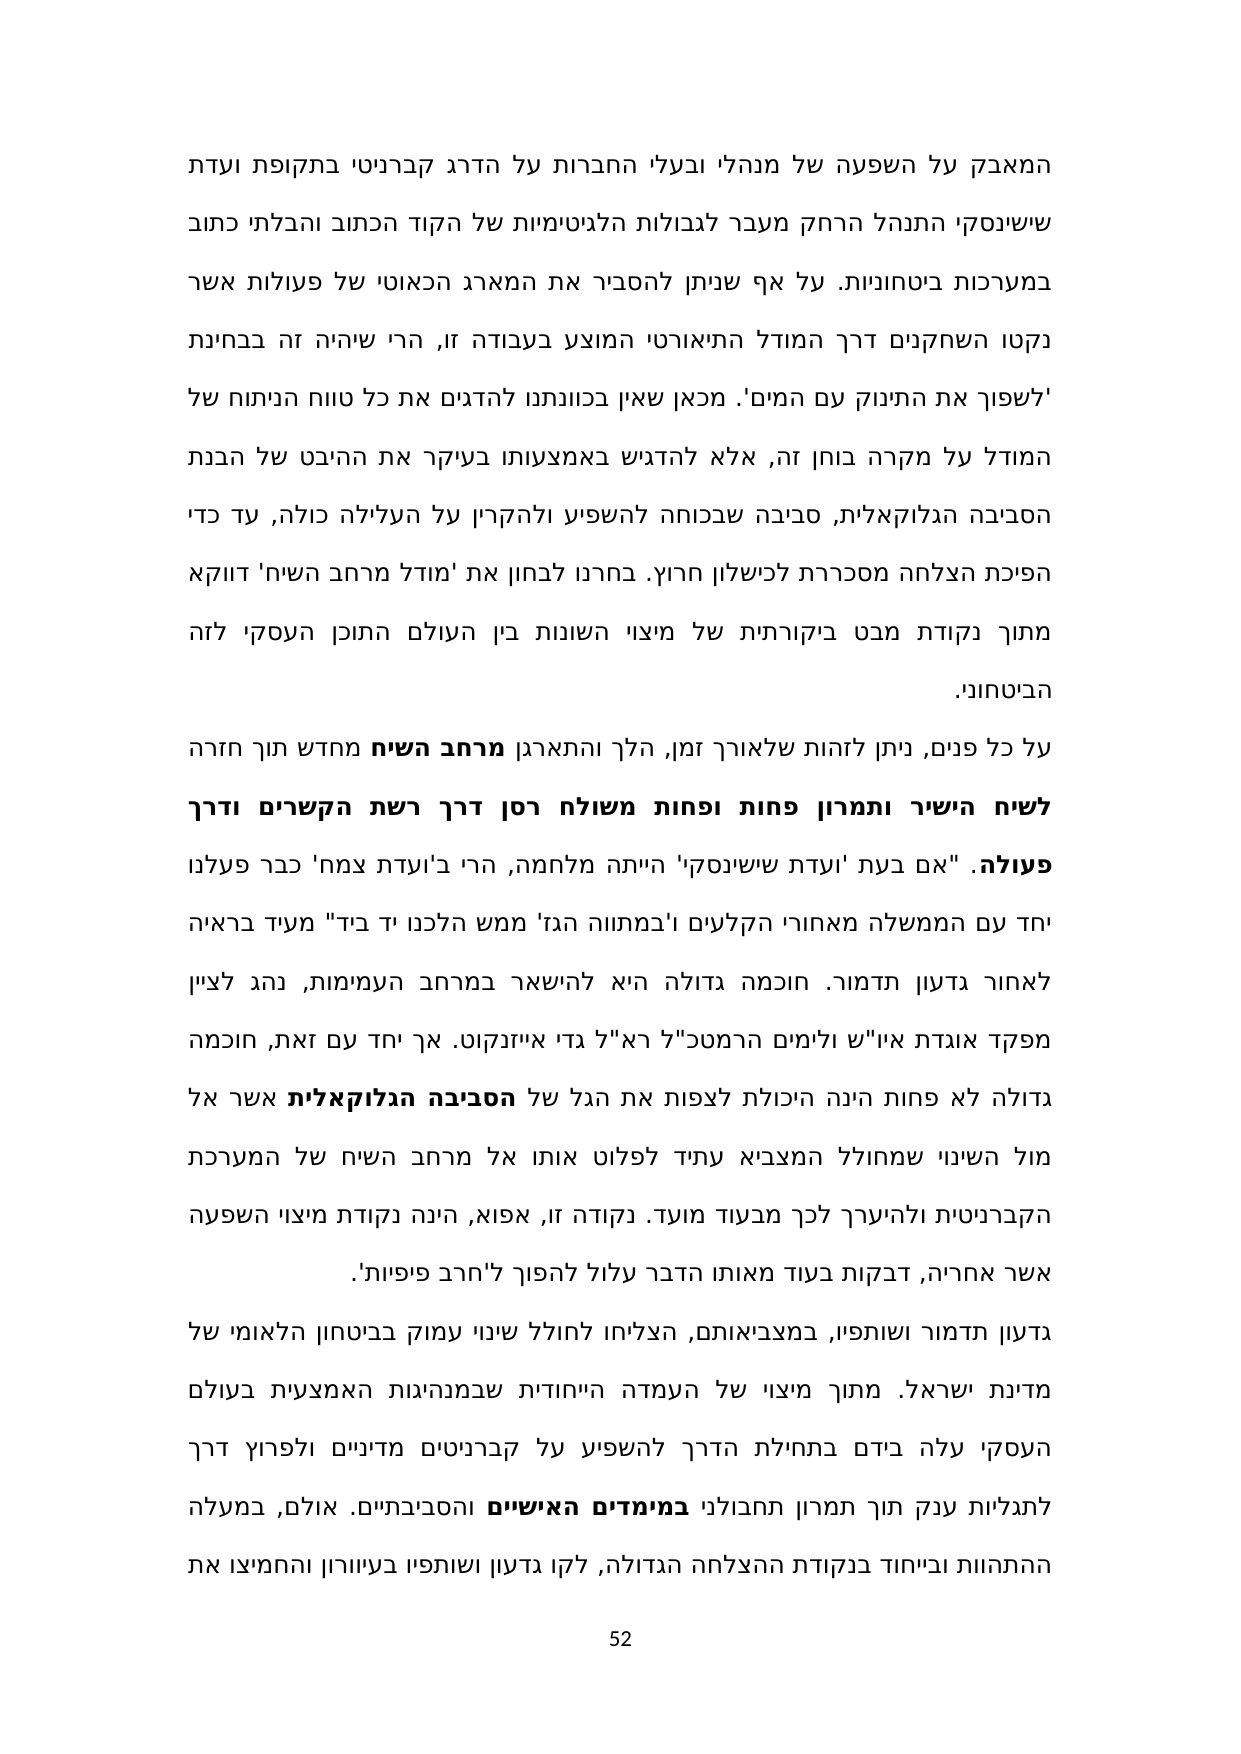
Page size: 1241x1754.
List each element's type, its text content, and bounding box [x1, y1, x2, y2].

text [187, 1317, 1053, 1579]
text על כל פנים, ניתן לזהות שלאורך זמן, הלך והתארגן מרחב השיח מחדש תוך חזרה לשיח הישיר ותמרון פחות ופחות משולח רסן דרך רשת הקשרים ודרך פעולה. "אם בעת 'ועדת שישינסקי' הייתה מלחמה, הרי ב'ועדת צמח' כבר פעלנו יחד עם הממשלה מאחורי הקלעים ו'במתווה הגז' ממש הלכנו יד ביד" מעיד בראיה לאחור גדעון תדמור. חוכמה גדולה היא להישאר במרחב העמימות, נהג לציין מפקד אוגדת איו"ש ולימים הרמטכ"ל רא"ל גדי אייזנקוט. אך יחד עם זאת, חוכמה גדולה לא פחות הינה היכולת לצפות את הגל של הסביבה הגלוקאלית אשר אל מול השינוי שמחולל המצביא עתיד לפלוט אותו אל מרחב השיח של המערכת הקברניטית ולהיערך לכך מבעוד מועד. נקודה זו, אפוא, הינה נקודת מיצוי השפעה אשר אחריה, דבקות בעוד מאותו הדבר עלול להפוך ל'חרב פיפיות'. [187, 733, 1053, 1287]
text המאבק על השפעה של מנהלי ובעלי החברות על הדרג קברניטי בתקופת ועדת שישינסקי התנהל הרחק מעבר לגבולות הלגיטימיות של הקוד הכתוב והבלתי כתוב במערכות ביטחוניות. על אף שניתן להסביר את המארג הכאוטי של פעולות אשר נקטו השחקנים דרך המודל התיאורטי המוצע בעבודה זו, הרי שיהיה זה בבחינת 'לשפוך את התינוק עם המים'. מכאן שאין בכוונתנו להדגים את כל טווח הניתוח של המודל על מקרה בוחן זה, אלא להדגיש באמצעותו בעיקר את ההיבט של הבנת הסביבה הגלוקאלית, סביבה שבכוחה להשפיע ולהקרין על העלילה כולה, עד כדי הפיכת הצלחה מסכררת לכישלון חרוץ. בחרנו לבחון את 'מודל מרחב השיח' דווקא מתוך נקודת מבט ביקורתית של מיצוי השונות בין העולם התוכן העסקי לזה הביטחוני. [187, 150, 1053, 704]
